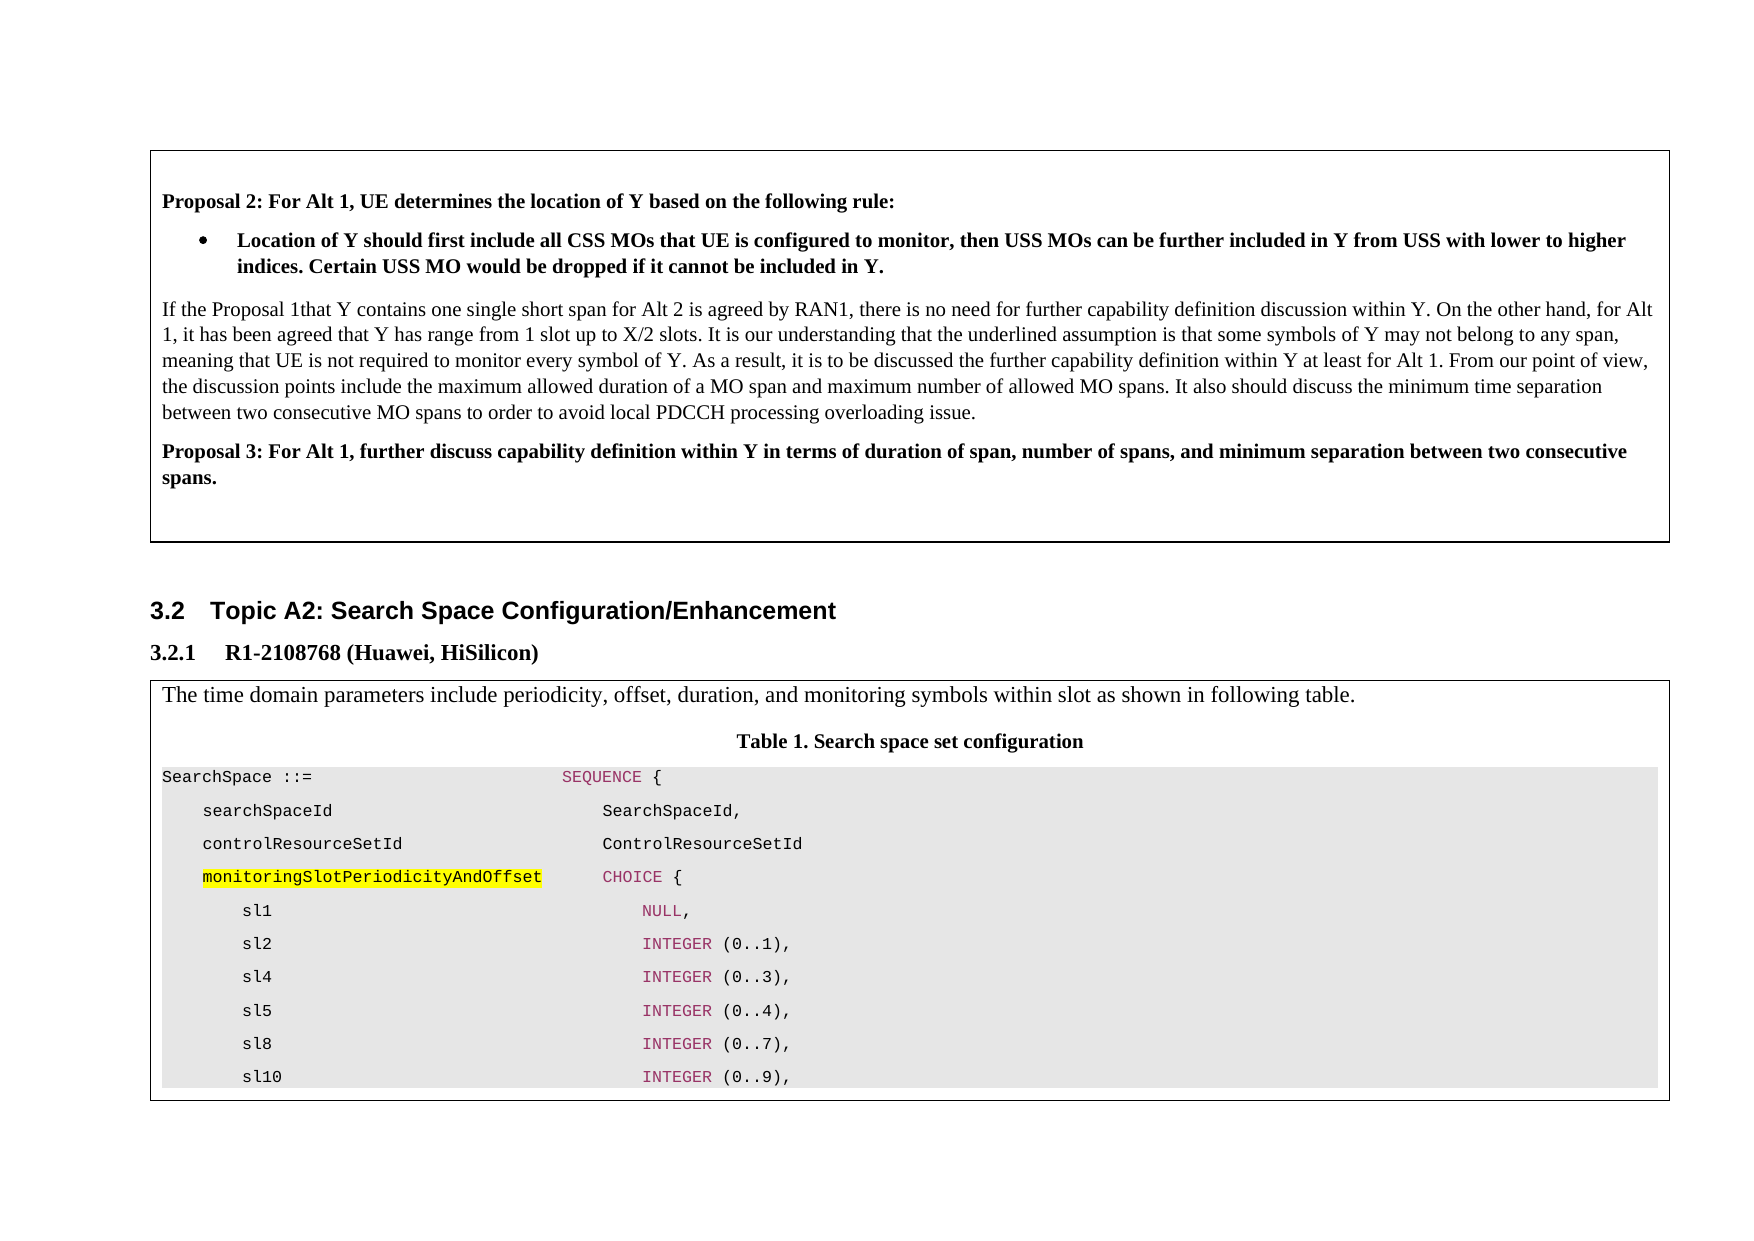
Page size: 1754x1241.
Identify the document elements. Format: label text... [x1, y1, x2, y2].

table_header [151, 151, 1669, 541]
subtitle Topic A2: Search Space Configuration/Enhancement [150, 596, 1604, 625]
subtitle R1-2108768 (Huawei, HiSilicon) [150, 639, 1604, 666]
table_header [151, 681, 1669, 1100]
